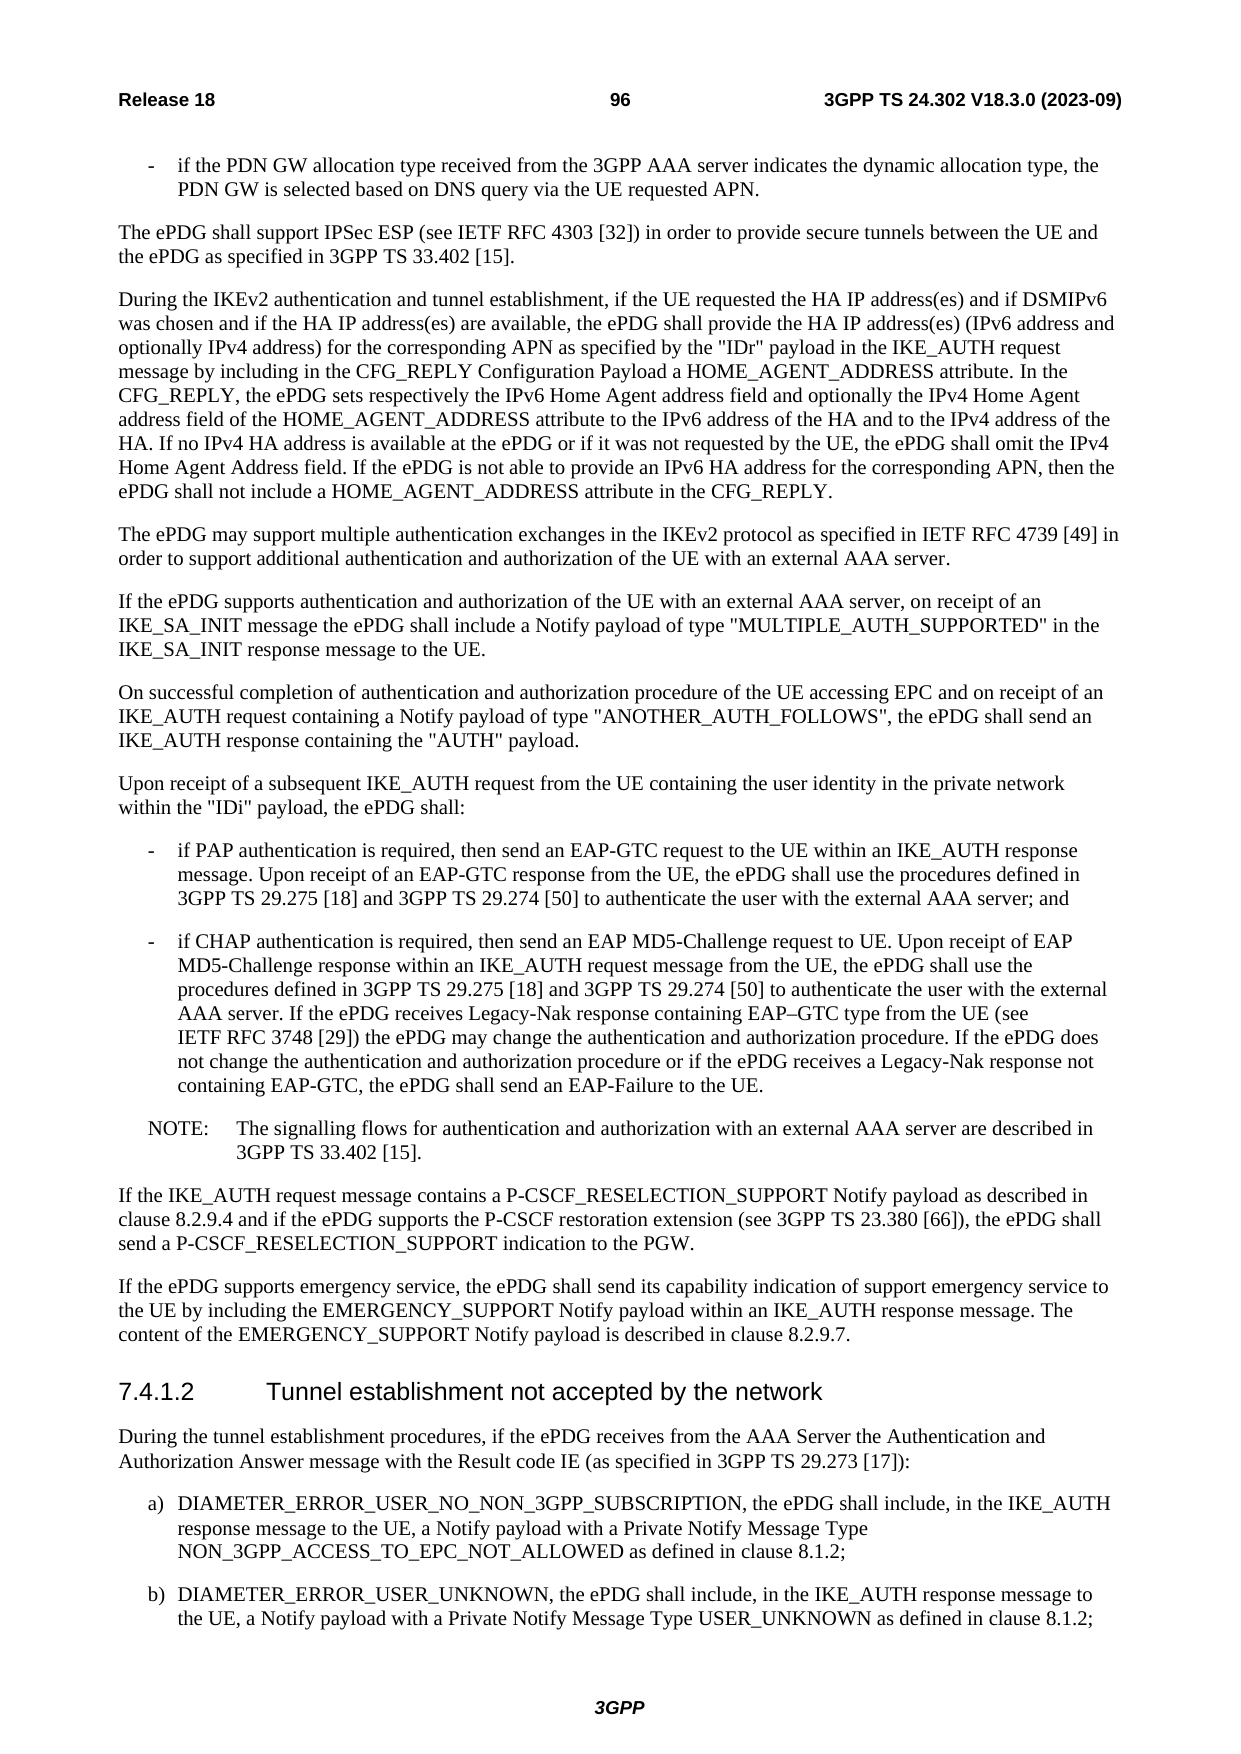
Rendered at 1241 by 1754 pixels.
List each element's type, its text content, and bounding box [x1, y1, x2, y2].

text During the IKEv2 authentication and tunnel establishment, if the UE requested the HA IP address(es) and if DSMIPv6 was chosen and if the HA IP address(es) are available, the ePDG shall provide the HA IP address(es) (IPv6 address and optionally IPv4 address) for the corresponding APN as specified by the "IDr" payload in the IKE_AUTH request message by including in the CFG_REPLY Configuration Payload a HOME_AGENT_ADDRESS attribute. In the CFG_REPLY, the ePDG sets respectively the IPv6 Home Agent address field and optionally the IPv4 Home Agent address field of the HOME_AGENT_ADDRESS attribute to the IPv6 address of the HA and to the IPv4 address of the HA. If no IPv4 HA address is available at the ePDG or if it was not requested by the UE, the ePDG shall omit the IPv4 Home Agent Address field. If the ePDG is not able to provide an IPv6 HA address for the corresponding APN, then the ePDG shall not include a HOME_AGENT_ADDRESS attribute in the CFG_REPLY. [118, 287, 1122, 503]
text b) DIAMETER_ERROR_USER_UNKNOWN, the ePDG shall include, in the IKE_AUTH response message to the UE, a Notify payload with a Private Notify Message Type USER_UNKNOWN as defined in clause 8.1.2; [148, 1582, 1122, 1630]
text - if PAP authentication is required, then send an EAP-GTC request to the UE within an IKE_AUTH response message. Upon receipt of an EAP-GTC response from the UE, the ePDG shall use the procedures defined in 3GPP TS 29.275 [18] and 3GPP TS 29.274 [50] to authenticate the user with the external AAA server; and [148, 838, 1122, 910]
text If the ePDG supports authentication and authorization of the UE with an external AAA server, on receipt of an IKE_SA_INIT message the ePDG shall include a Notify payload of type "MULTIPLE_AUTH_SUPPORTED" in the IKE_SA_INIT response message to the UE. [118, 589, 1122, 661]
text If the IKE_AUTH request message contains a P-CSCF_RESELECTION_SUPPORT Notify payload as described in clause 8.2.9.4 and if the ePDG supports the P-CSCF restoration extension (see 3GPP TS 23.380 [66]), the ePDG shall send a P-CSCF_RESELECTION_SUPPORT indication to the PGW. [118, 1183, 1122, 1255]
text If the ePDG supports emergency service, the ePDG shall send its capability indication of support emergency service to the UE by including the EMERGENCY_SUPPORT Notify payload within an IKE_AUTH response message. The content of the EMERGENCY_SUPPORT Notify payload is described in clause 8.2.9.7. [118, 1273, 1122, 1346]
text Upon receipt of a subsequent IKE_AUTH request from the UE containing the user identity in the private network within the "IDi" payload, the ePDG shall: [118, 771, 1122, 819]
text - if the PDN GW allocation type received from the 3GPP AAA server indicates the dynamic allocation type, the PDN GW is selected based on DNS query via the UE requested APN. [148, 153, 1122, 201]
text NOTE: The signalling flows for authentication and authorization with an external AAA server are described in 3GPP TS 33.402 [15]. [148, 1116, 1122, 1164]
text The ePDG shall support IPSec ESP (see IETF RFC 4303 [32]) in order to provide secure tunnels between the UE and the ePDG as specified in 3GPP TS 33.402 [15]. [118, 220, 1122, 268]
text The ePDG may support multiple authentication exchanges in the IKEv2 protocol as specified in IETF RFC 4739 [49] in order to support additional authentication and authorization of the UE with an external AAA server. [118, 522, 1122, 570]
text - if CHAP authentication is required, then send an EAP MD5-Challenge request to UE. Upon receipt of EAP MD5-Challenge response within an IKE_AUTH request message from the UE, the ePDG shall use the procedures defined in 3GPP TS 29.275 [18] and 3GPP TS 29.274 [50] to authenticate the user with the external AAA server. If the ePDG receives Legacy-Nak response containing EAP–GTC type from the UE (see IETF RFC 3748 [29]) the ePDG may change the authentication and authorization procedure. If the ePDG does not change the authentication and authorization procedure or if the ePDG receives a Legacy-Nak response not containing EAP-GTC, the ePDG shall send an EAP-Failure to the UE. [148, 928, 1122, 1097]
text During the tunnel establishment procedures, if the ePDG receives from the AAA Server the Authentication and Authorization Answer message with the Result code IE (as specified in 3GPP TS 29.273 [17]): [118, 1424, 1122, 1473]
text On successful completion of authentication and authorization procedure of the UE accessing EPC and on receipt of an IKE_AUTH request containing a Notify payload of type "ANOTHER_AUTH_FOLLOWS", the ePDG shall send an IKE_AUTH response containing the "AUTH" payload. [118, 680, 1122, 752]
subtitle 7.4.1.2 Tunnel establishment not accepted by the network [118, 1377, 1122, 1406]
text a) DIAMETER_ERROR_USER_NO_NON_3GPP_SUBSCRIPTION, the ePDG shall include, in the IKE_AUTH response message to the UE, a Notify payload with a Private Notify Message Type NON_3GPP_ACCESS_TO_EPC_NOT_ALLOWED as defined in clause 8.1.2; [148, 1491, 1122, 1563]
